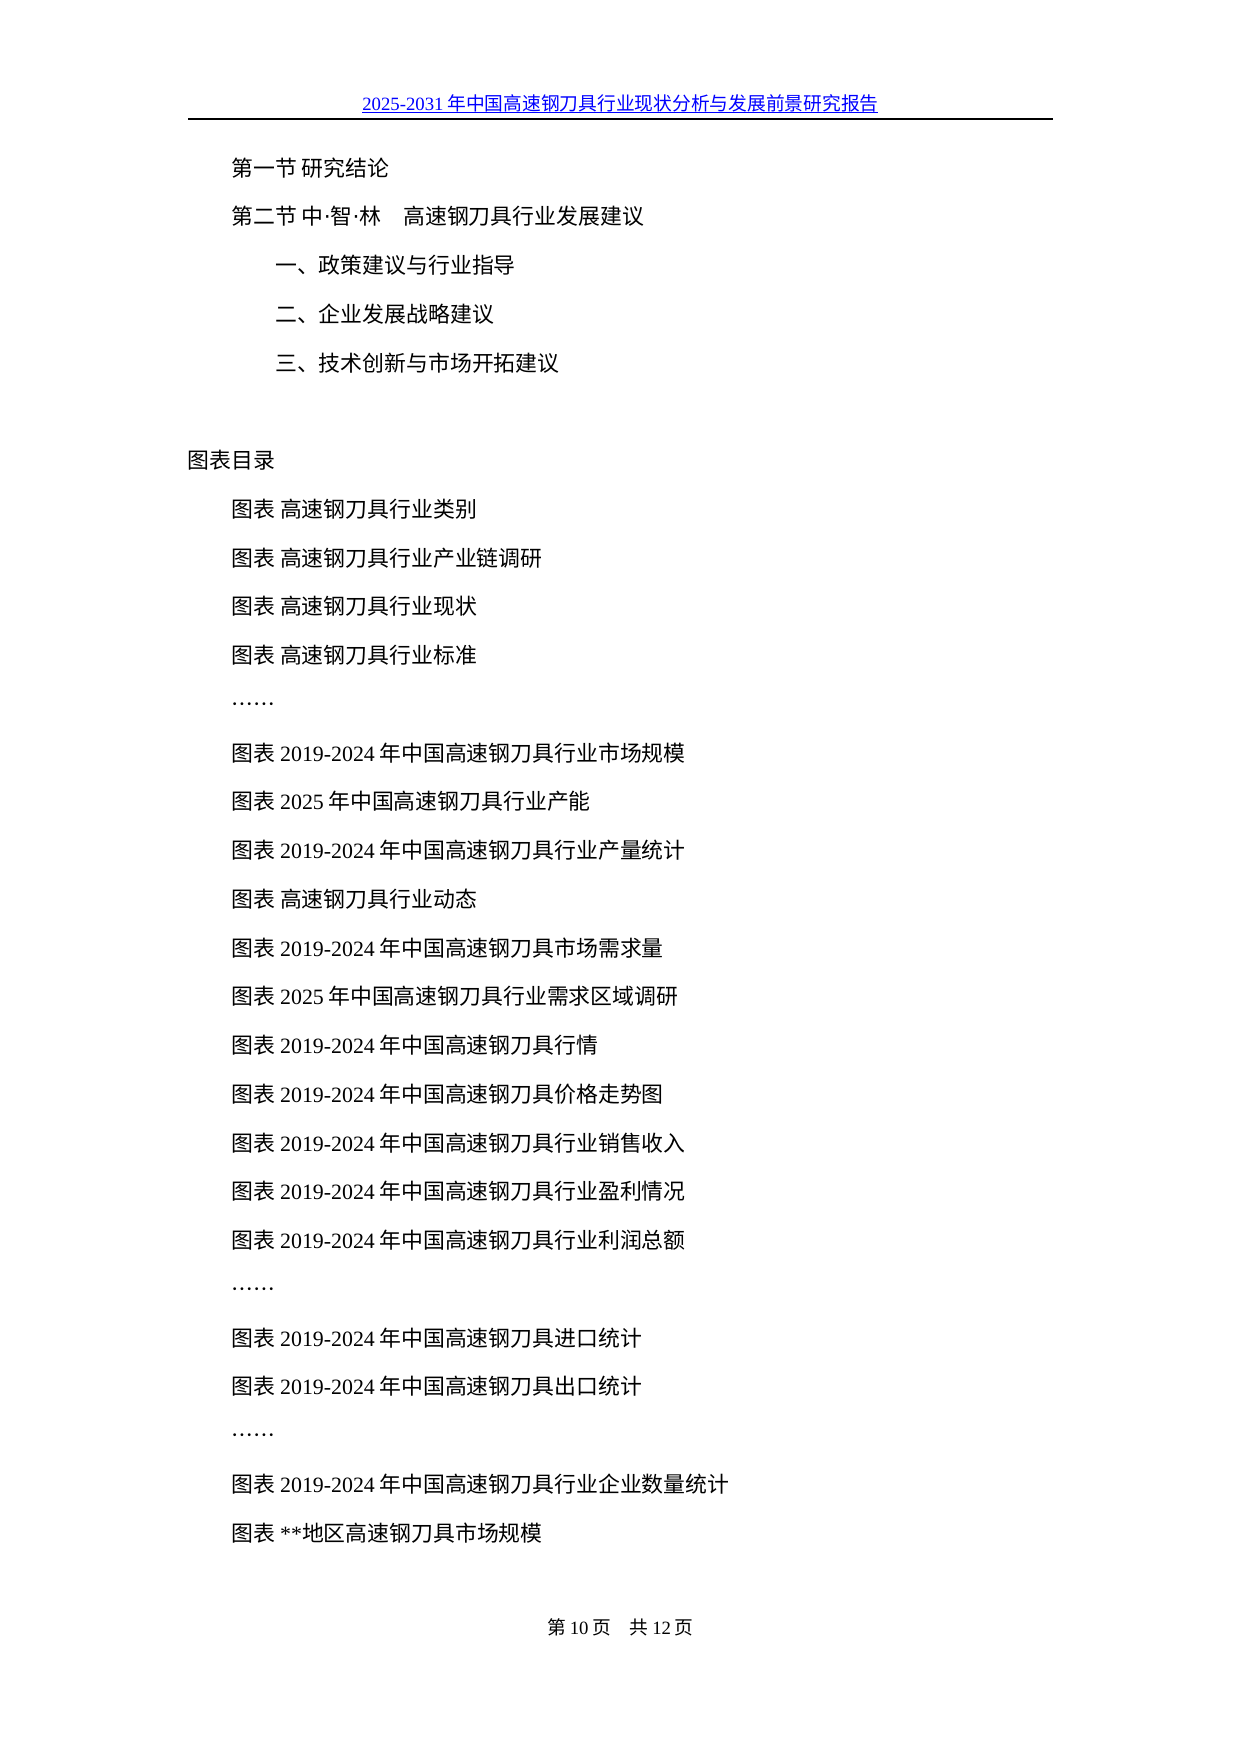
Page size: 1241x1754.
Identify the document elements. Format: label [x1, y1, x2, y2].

text [187, 150, 1053, 1548]
